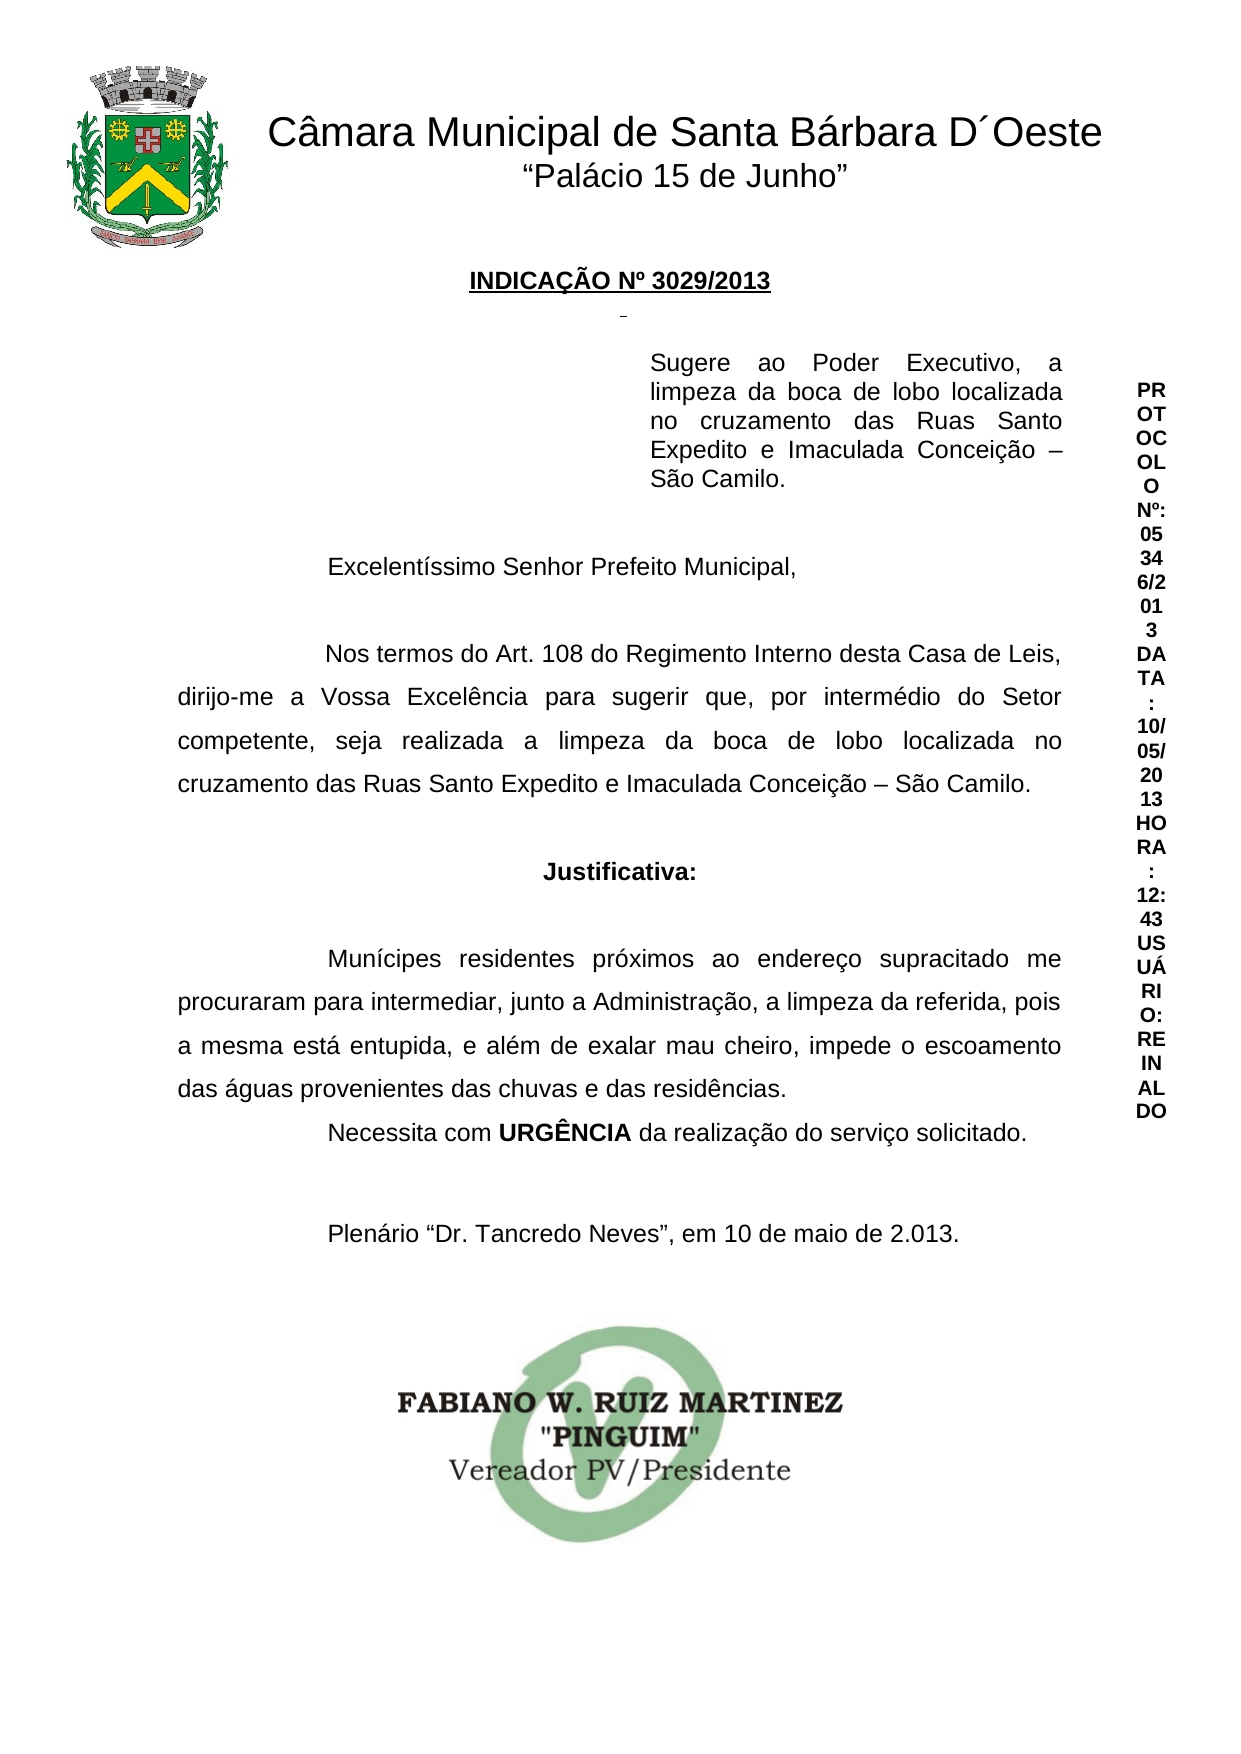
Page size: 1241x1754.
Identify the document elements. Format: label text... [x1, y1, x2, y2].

text Plenário “Dr. Tancredo Neves”, em 10 de maio de 2.013. [177, 1219, 1063, 1248]
text Necessita com URGÊNCIA da realização do serviço solicitado. [177, 1118, 1063, 1147]
picture [397, 1306, 843, 1567]
text Sugere ao Poder Executivo, a limpeza da boca de lobo localizada no cruzamento das Ruas Santo Expedito e Imaculada Conceição – São Camilo. [650, 348, 1063, 493]
text Nos termos do Art. 108 do Regimento Interno desta Casa de Leis, dirijo-me a Vossa Excelência para sugerir que, por intermédio do Setor competente, seja realizada a limpeza da boca de lobo localizada no cruzamento das Ruas Santo Expedito e Imaculada Conceição – São Camilo. [177, 639, 1063, 798]
text Justificativa: [177, 856, 1063, 885]
picture [66, 66, 235, 255]
text Excelentíssimo Senhor Prefeito Municipal, [177, 551, 1063, 581]
text Munícipes residentes próximos ao endereço supracitado me procuraram para intermediar, junto a Administração, a limpeza da referida, pois a mesma está entupida, e além de exalar mau cheiro, impede o escoamento das águas provenientes das chuvas e das residências. [177, 943, 1063, 1103]
title INDICAÇÃO Nº 3029/2013 [177, 266, 1063, 295]
